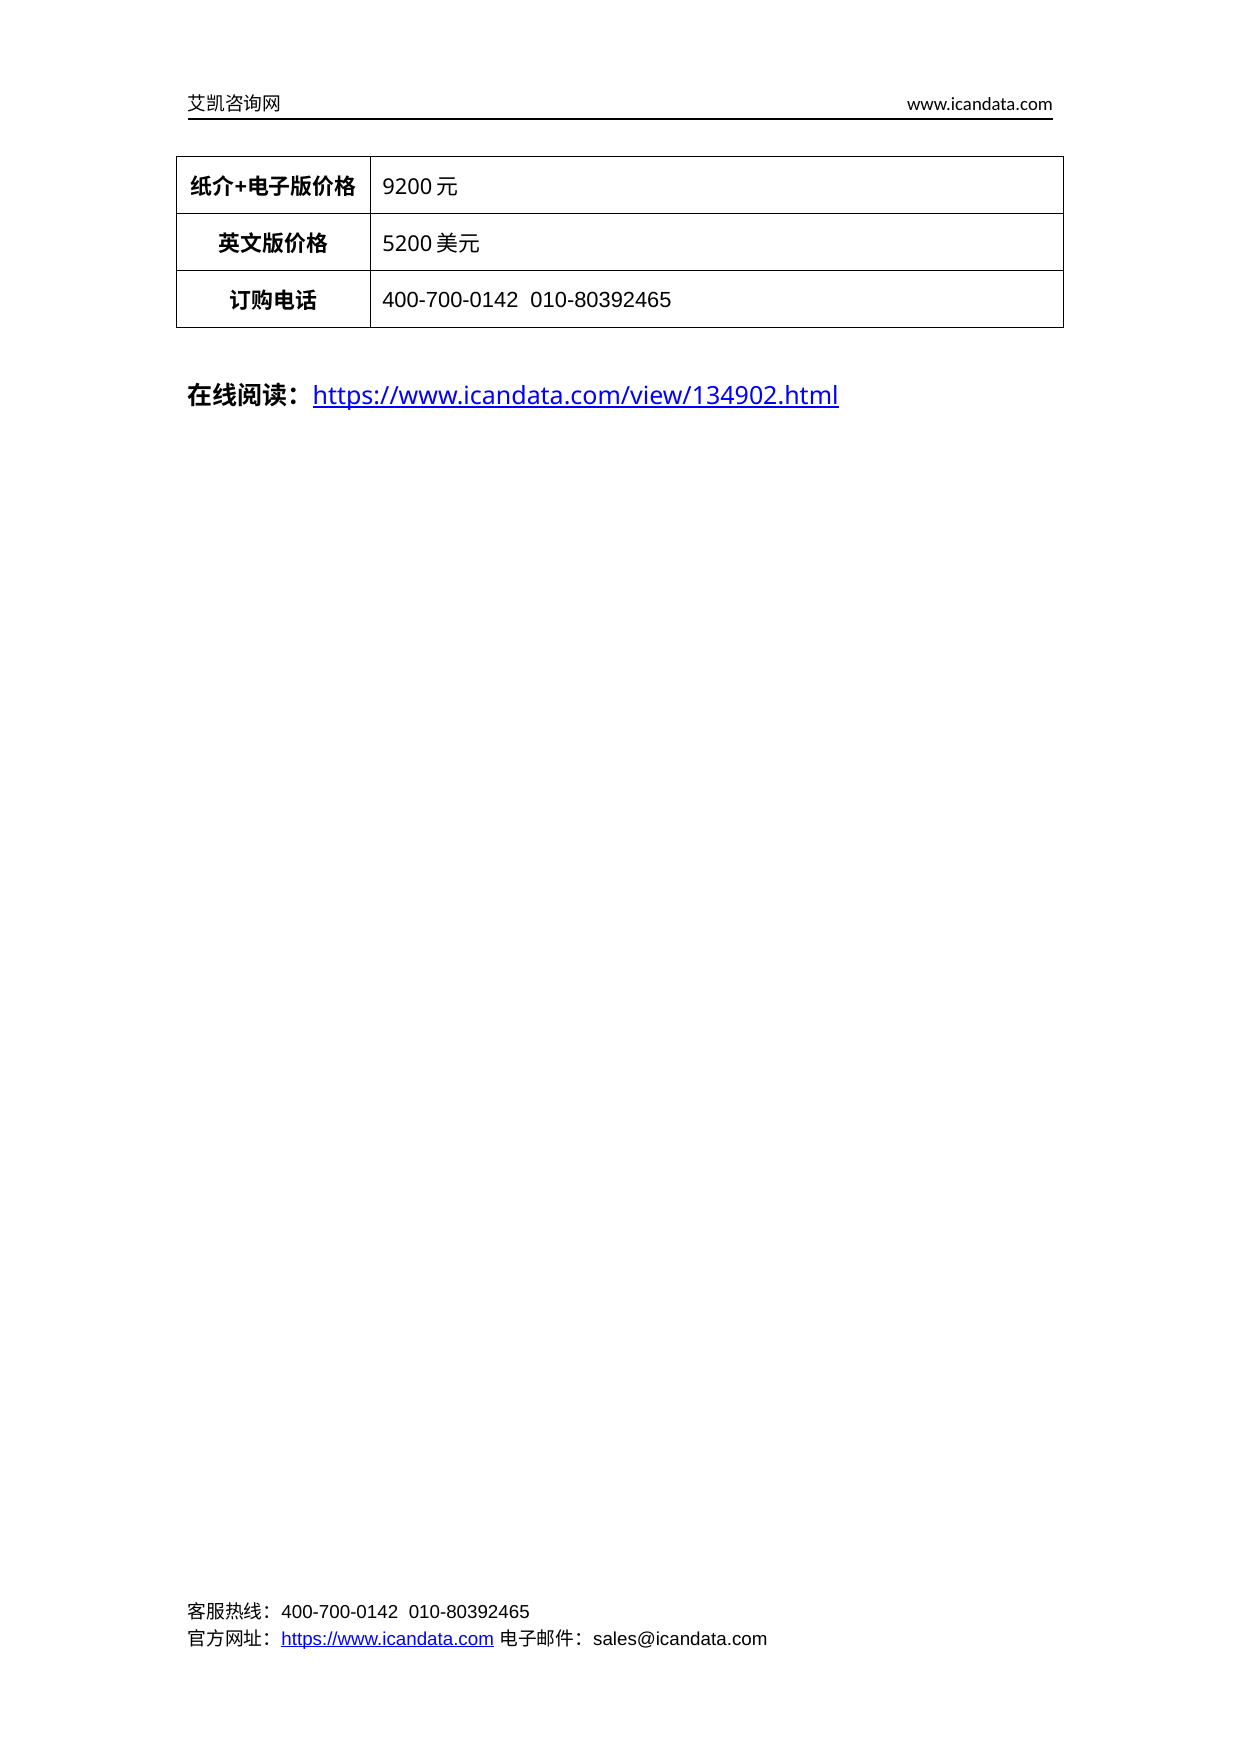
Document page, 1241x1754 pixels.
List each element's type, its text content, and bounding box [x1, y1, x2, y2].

table_cell 400-700-0142 010-80392465 [371, 271, 1063, 327]
table_cell 9200元 [371, 157, 1063, 213]
table_cell 英文版价格 [177, 214, 370, 270]
table_cell 5200美元 [371, 214, 1063, 270]
table_cell 纸介+电子版价格 [177, 157, 370, 213]
table_cell 订购电话 [177, 271, 370, 327]
text 在线阅读：https://www.icandata.com/view/134902.html [187, 361, 1053, 426]
